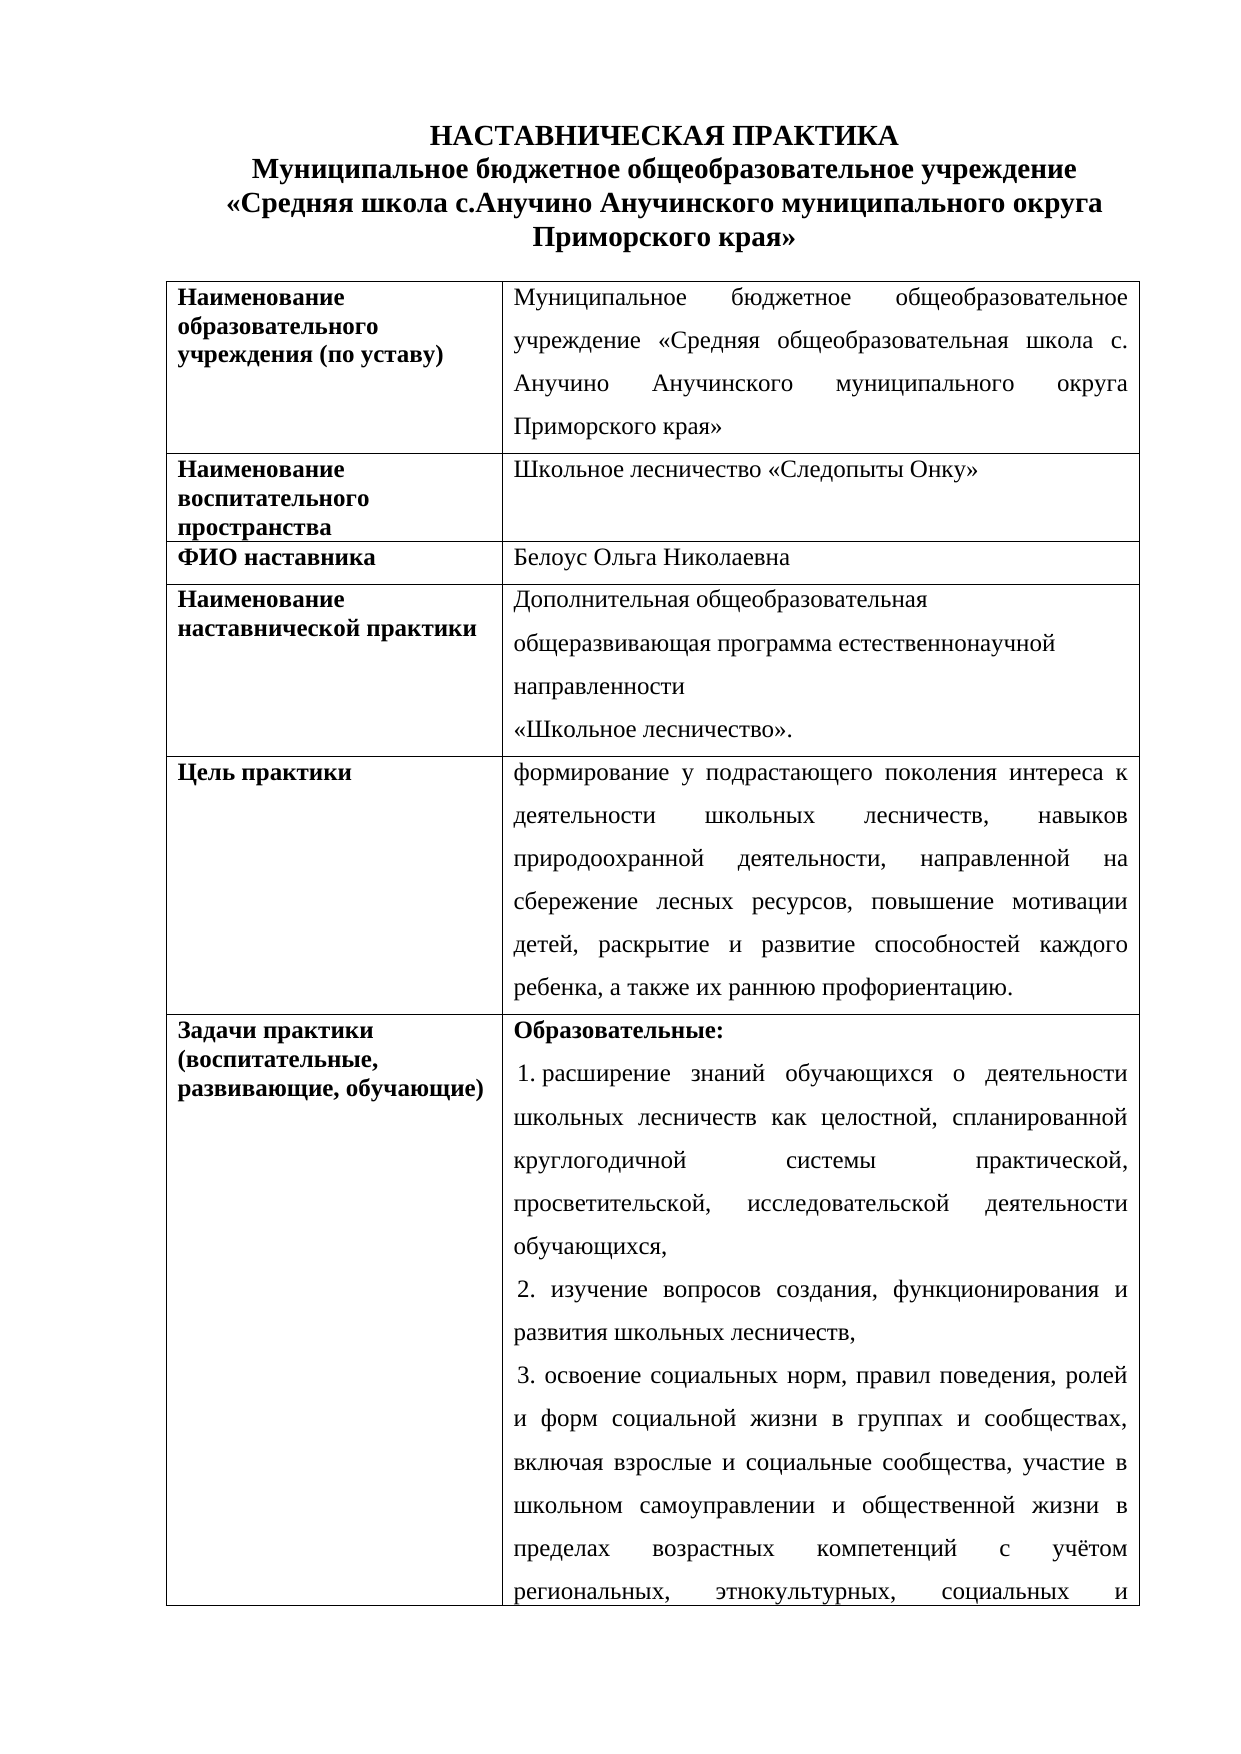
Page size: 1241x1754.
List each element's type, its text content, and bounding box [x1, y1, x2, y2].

table_cell Наименование воспитательного пространства [167, 454, 502, 541]
text НАСТАВНИЧЕСКАЯ ПРАКТИКА [177, 118, 1152, 152]
table_header Муниципальное бюджетное общеобразовательное учреждение «Средняя общеобразовательная школа с. Анучино Анучинского муниципального округа Приморского края» [503, 282, 1139, 453]
table_cell Школьное лесничество «Следопыты Онку» [503, 454, 1139, 541]
table_cell Цель практики [167, 757, 502, 1014]
table_cell Дополнительная общеобразовательная общеразвивающая программа естественнонаучной направленности «Школьное лесничество». [503, 585, 1139, 756]
table_cell Наименование наставнической практики [167, 585, 502, 756]
text «Средняя школа с.Анучино Анучинского муниципального округа [177, 185, 1152, 219]
text Приморского края» [177, 219, 1152, 252]
text Муниципальное бюджетное общеобразовательное учреждение [177, 152, 1152, 185]
table_header Наименование образовательного учреждения (по уставу) [167, 282, 502, 453]
table_cell формирование у подрастающего поколения интереса к деятельности школьных лесничеств, навыков природоохранной деятельности, направленной на сбережение лесных ресурсов, повышение мотивации детей, раскрытие и развитие способностей каждого ребенка, а также их раннюю профориентацию. [503, 757, 1139, 1014]
table_cell Белоус Ольга Николаевна [503, 542, 1139, 583]
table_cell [167, 1015, 502, 1605]
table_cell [503, 1015, 1139, 1605]
table_cell ФИО наставника [167, 542, 502, 583]
